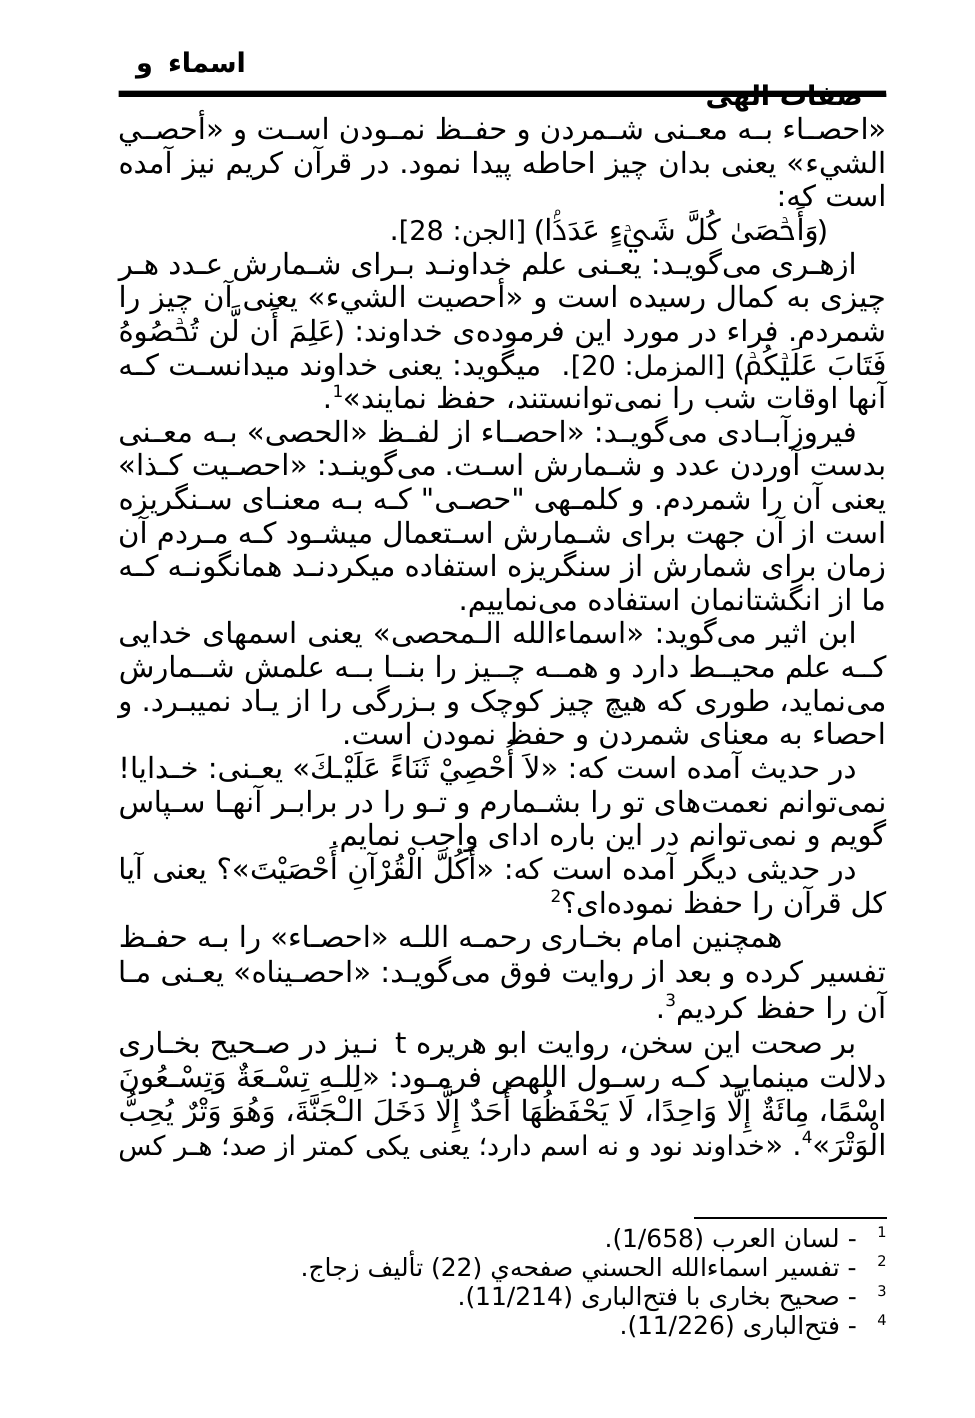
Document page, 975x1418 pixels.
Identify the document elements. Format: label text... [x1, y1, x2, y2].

text ازهری می‌گوید: یعنی علم خداوند برای شمارش عدد هر چیزی به كمال رسیده است و «أحصيت الشيء» یعنی آن چیز را شمردم. فراء در مورد این فرموده‌ی خداوند: ﴿عَلِمَ أَن لَّن تُحۡصُوهُ فَتَابَ عَلَيۡكُمۡ﴾ [المزمل: 20]. میگوید: یعنی خداوند میدانست كه آنها اوقات شب را نمی‌توانستند، حفظ نمایند». [118, 247, 886, 415]
text در حدیث آمده است كه: «لاَ أُحْصِيْ ثَنَاءً عَلَيْكَ» یعنی: خدایا! نمی‌توانم نعمت‌های تو را بشمارم و تو را در برابر آنها سپاس گویم و نمی‌توانم در این باره ادای واجب نمایم. [118, 752, 886, 852]
text در حدیثی دیگر آمده است كه: «أَكُلَّ الْقُرْآنِ أَحْصَيْتَ»؟ یعنی آیا كل قرآن را حفظ نموده‌ای؟ [118, 852, 886, 920]
text فیروزآبادی می‌گوید: «احصاء از لفظ «الحصی» به معنی بدست آوردن عدد و شمارش است. می‌گویند: «احصیت كذا» یعنی آن را شمردم. و کلمهی "حصی" که به معنای سنگریزه است از آن جهت برای شمارش استعمال میشود که مردم آن زمان برای شمارش از سنگریزه استفاده میکردند همانگونه كه ما از انگشتانمان استفاده می‌نماییم. [118, 415, 886, 617]
text ﴿وَأَحۡصَىٰ كُلَّ شَيۡءٍ عَدَدَۢا﴾ [الجن: 28]. [118, 214, 827, 247]
text ابن اثیر می‌گوید: «اسماءالله الـمحصی» یعنی اسمهای خدایی كه علم محیط دارد و همه چیز را بنا به علمش شمارش می‌نماید، طوری كه هیچ چیز كوچک و بزرگی را از یاد نمیبرد. و احصاء به معنای شمردن و حفظ نمودن است. [118, 617, 886, 752]
text همچنین امام بخاری رحمه الله «احصاء» را به حفظ تفسیر كرده و بعد از روایت فوق می‌گوید: «احصیناه» یعنی ما آن را حفظ كردیم. [118, 920, 886, 1025]
